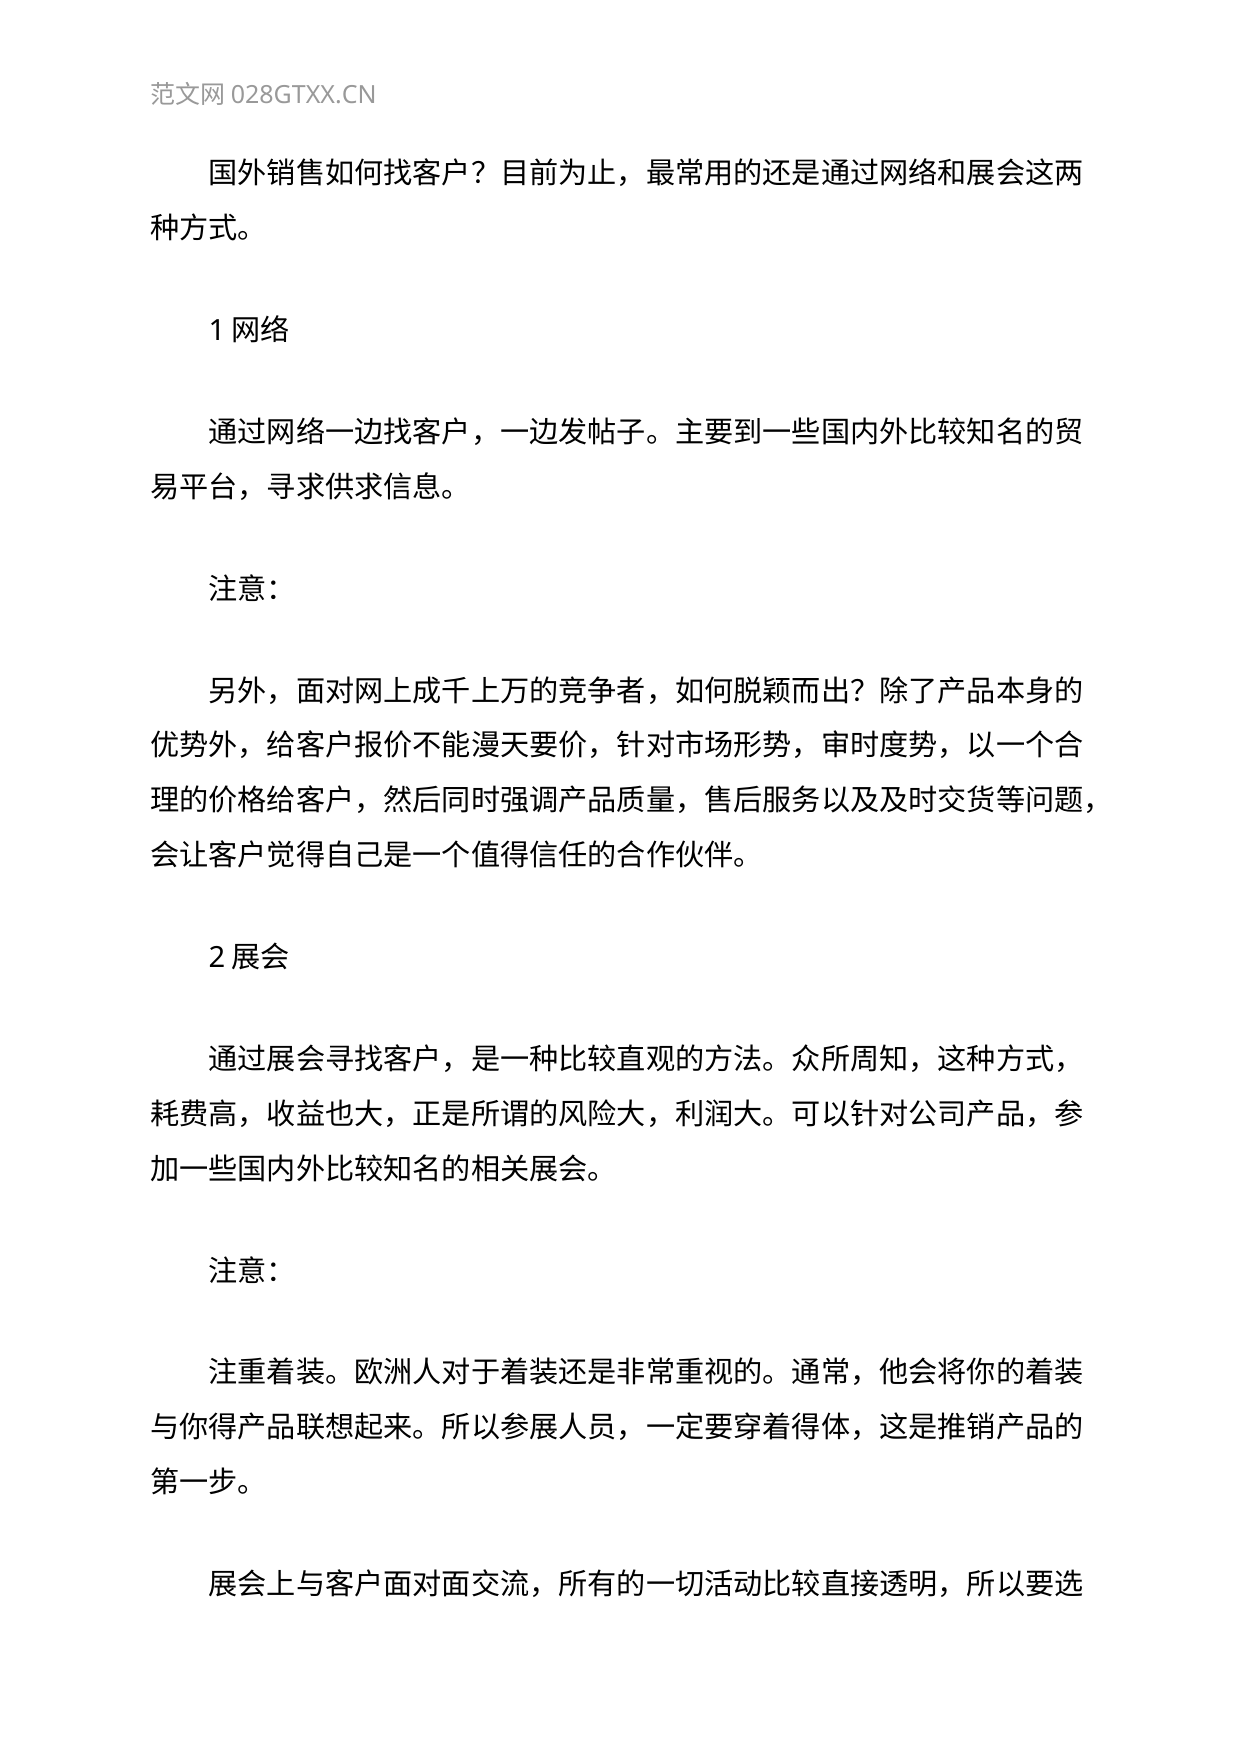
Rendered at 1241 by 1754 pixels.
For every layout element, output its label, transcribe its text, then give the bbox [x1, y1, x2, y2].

text 1网络 [150, 307, 1090, 349]
text 注意： [150, 1247, 1090, 1289]
text 通过展会寻找客户，是一种比较直观的方法。众所周知，这种方式，耗费高，收益也大，正是所谓的风险大，利润大。可以针对公司产品，参加一些国内外比较知名的相关展会。 [150, 1036, 1090, 1188]
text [150, 1560, 1090, 1603]
text 注意： [150, 565, 1090, 608]
text 通过网络一边找客户，一边发帖子。主要到一些国内外比较知名的贸易平台，寻求供求信息。 [150, 409, 1090, 506]
text 2展会 [150, 933, 1090, 976]
text 另外，面对网上成千上万的竞争者，如何脱颖而出？除了产品本身的优势外，给客户报价不能漫天要价，针对市场形势，审时度势，以一个合理的价格给客户，然后同时强调产品质量，售后服务以及及时交货等问题，会让客户觉得自己是一个值得信任的合作伙伴。 [150, 667, 1090, 874]
text 注重着装。欧洲人对于着装还是非常重视的。通常，他会将你的着装与你得产品联想起来。所以参展人员，一定要穿着得体，这是推销产品的第一步。 [150, 1349, 1090, 1501]
text 国外销售如何找客户？目前为止，最常用的还是通过网络和展会这两种方式。 [150, 150, 1090, 247]
